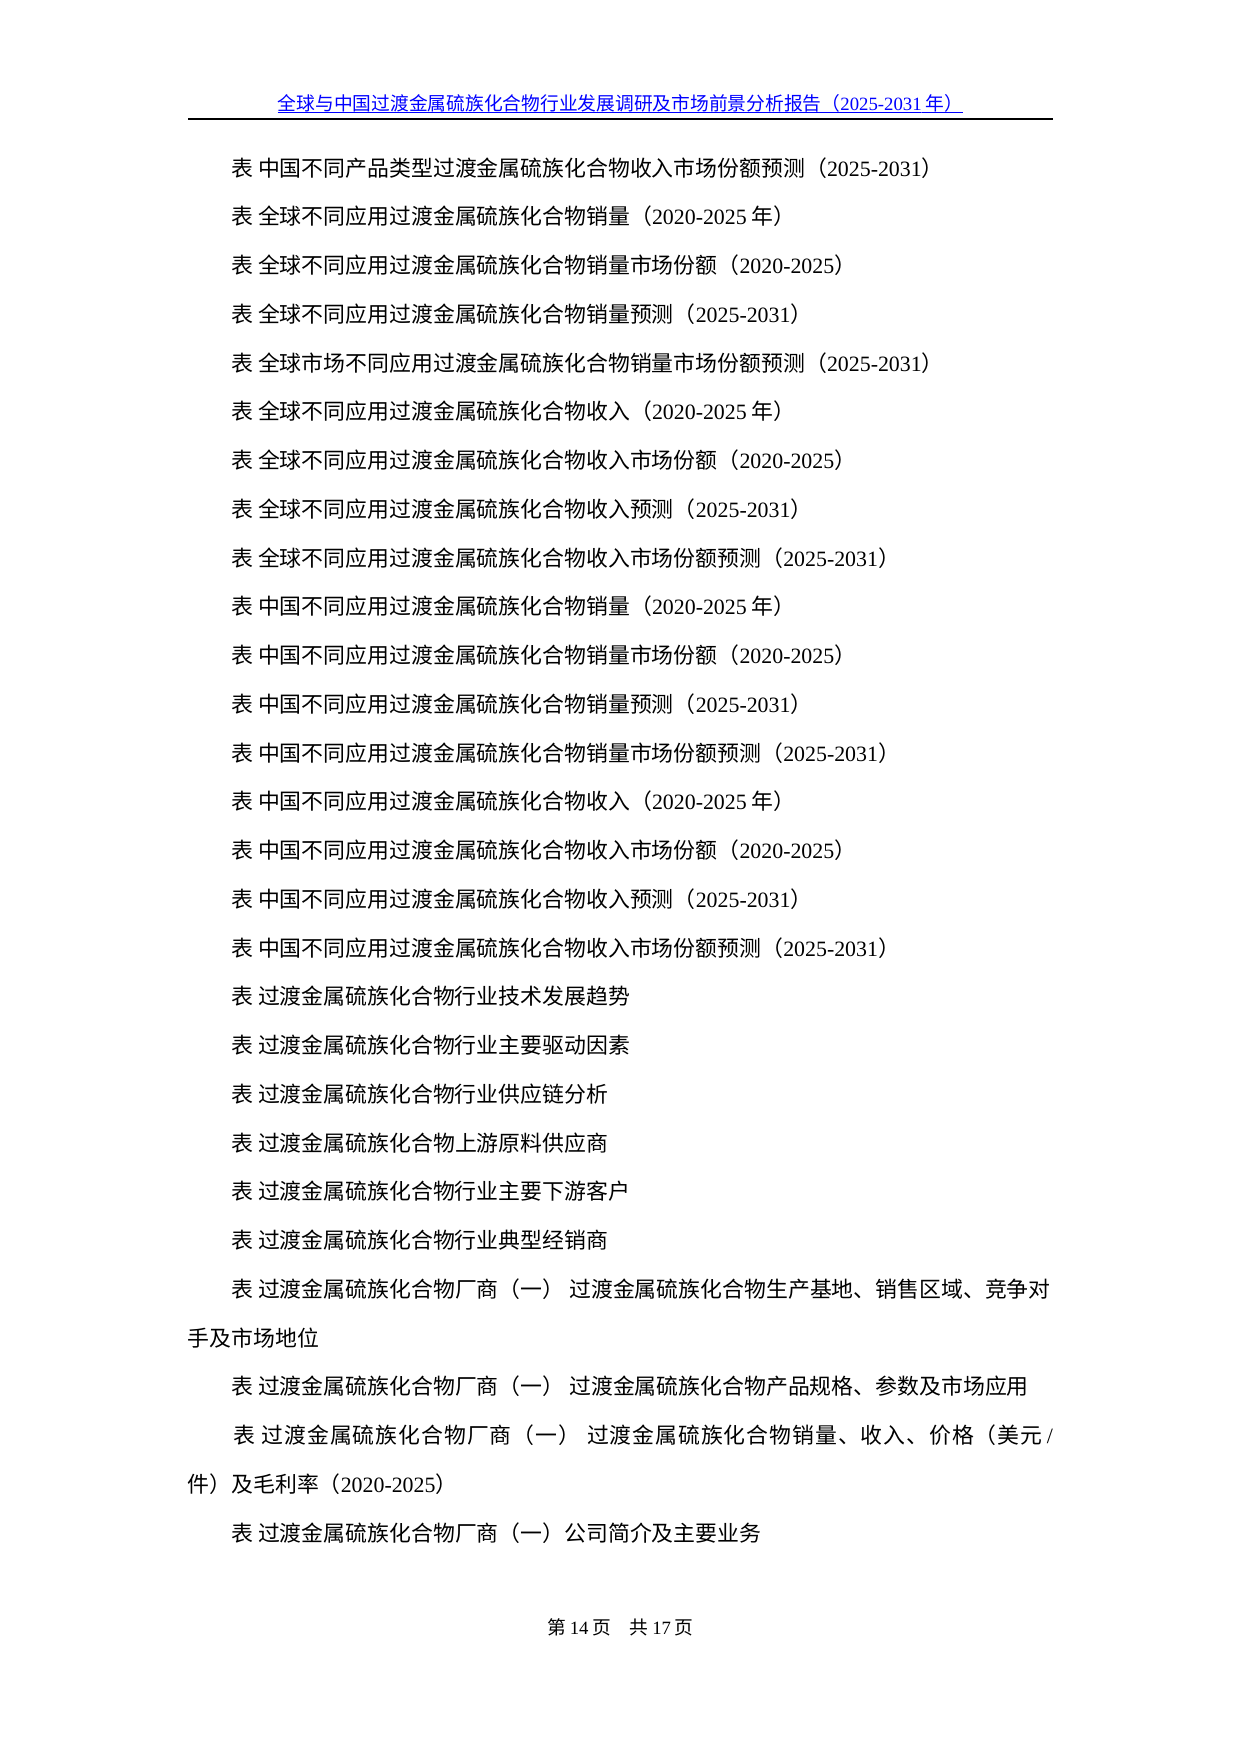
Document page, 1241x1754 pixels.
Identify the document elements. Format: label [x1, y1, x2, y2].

text [187, 150, 1053, 1548]
